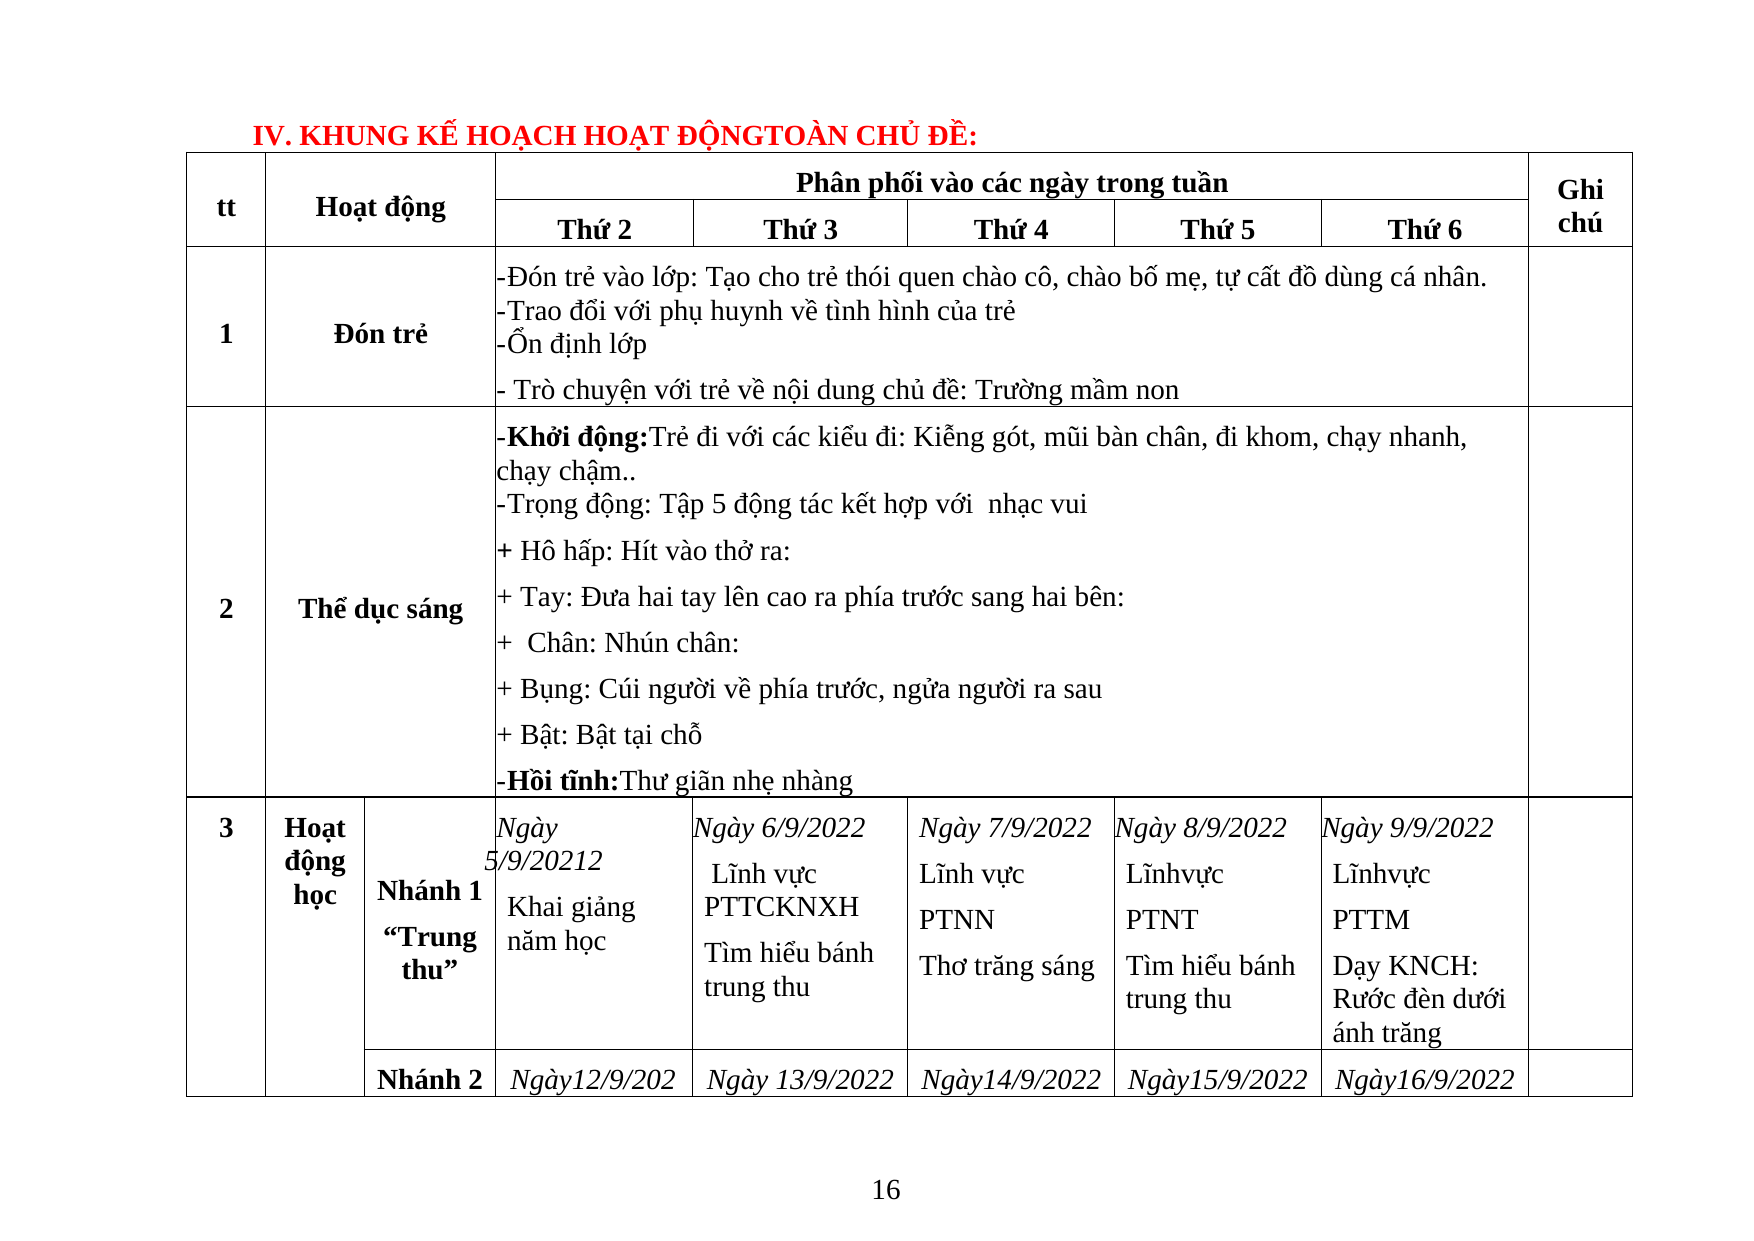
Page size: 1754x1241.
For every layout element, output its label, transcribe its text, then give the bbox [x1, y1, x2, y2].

table_header tt [187, 153, 265, 246]
table_cell [1529, 247, 1632, 406]
table_cell [1529, 407, 1632, 796]
table_cell Đón trẻ vào lớp: Tạo cho trẻ thói quen chào cô, chào bố mẹ, tự cất đồ dùng cá nhân. Trao đổi với phụ huynh về tình hình của trẻ Ổn định lớp - Trò chuyện với trẻ về nội dung chủ đề: Trường mầm non [496, 247, 1528, 406]
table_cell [496, 1050, 692, 1096]
table_cell 3 [187, 798, 265, 1096]
table_cell 2 [187, 407, 265, 796]
table_cell Ngày 6/9/2022 Lĩnh vực PTTCKNXH Tìm hiểu bánh trung thu [693, 798, 907, 1049]
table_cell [908, 1050, 1114, 1096]
table_header Hoạt động [266, 153, 495, 246]
table_cell Ngày 7/9/2022 Lĩnh vực PTNN Thơ trăng sáng [908, 798, 1114, 1049]
table_cell Thứ 6 [1322, 200, 1528, 246]
table_cell 1 [187, 247, 265, 406]
table_cell Nhánh 2 Trường mầm non của bé” [365, 1050, 495, 1096]
table_header Ghi chú [1529, 153, 1632, 246]
table_cell Hoạt động học [266, 798, 364, 1096]
table_cell Đón trẻ [266, 247, 495, 406]
table_cell Thể dục sáng [266, 407, 495, 796]
text IV. KHUNG KẾ HOẠCH HOẠT ĐỘNGTOÀN CHỦ ĐỀ: [177, 118, 1594, 152]
table_cell Nhánh 1 “Trung thu” [365, 798, 495, 1049]
table_cell Thứ 4 [908, 200, 1114, 246]
table_header Phân phối vào các ngày trong tuần [496, 153, 1528, 199]
table_cell [1529, 1050, 1632, 1096]
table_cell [693, 1050, 907, 1096]
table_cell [1322, 1050, 1528, 1096]
table_cell Ngày 5/9/20212 Khai giảng năm học [496, 798, 692, 1049]
table_cell [1529, 798, 1632, 1049]
table_cell Ngày 9/9/2022 Lĩnhvực PTTM Dạy KNCH: Rước đèn dưới ánh trăng [1322, 798, 1528, 1049]
table_cell Thứ 3 [694, 200, 907, 246]
table_cell Thứ 5 [1115, 200, 1321, 246]
table_cell Thứ 2 [496, 200, 693, 246]
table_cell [1115, 1050, 1321, 1096]
table_cell Khởi động:Trẻ đi với các kiểu đi: Kiễng gót, mũi bàn chân, đi khom, chạy nhanh, chạy chậm.. Trọng động: Tập 5 động tác kết hợp với nhạc vui + Hô hấp: Hít vào thở ra: + Tay: Đưa hai tay lên cao ra phía trước sang hai bên: + Chân: Nhún chân: + Bụng: Cúi người về phía trước, ngửa người ra sau + Bật: Bật tại chỗ Hồi tĩnh:Thư giãn nhẹ nhàng [496, 407, 1528, 796]
table_cell Ngày 8/9/2022 Lĩnhvực PTNT Tìm hiểu bánh trung thu [1115, 798, 1321, 1049]
